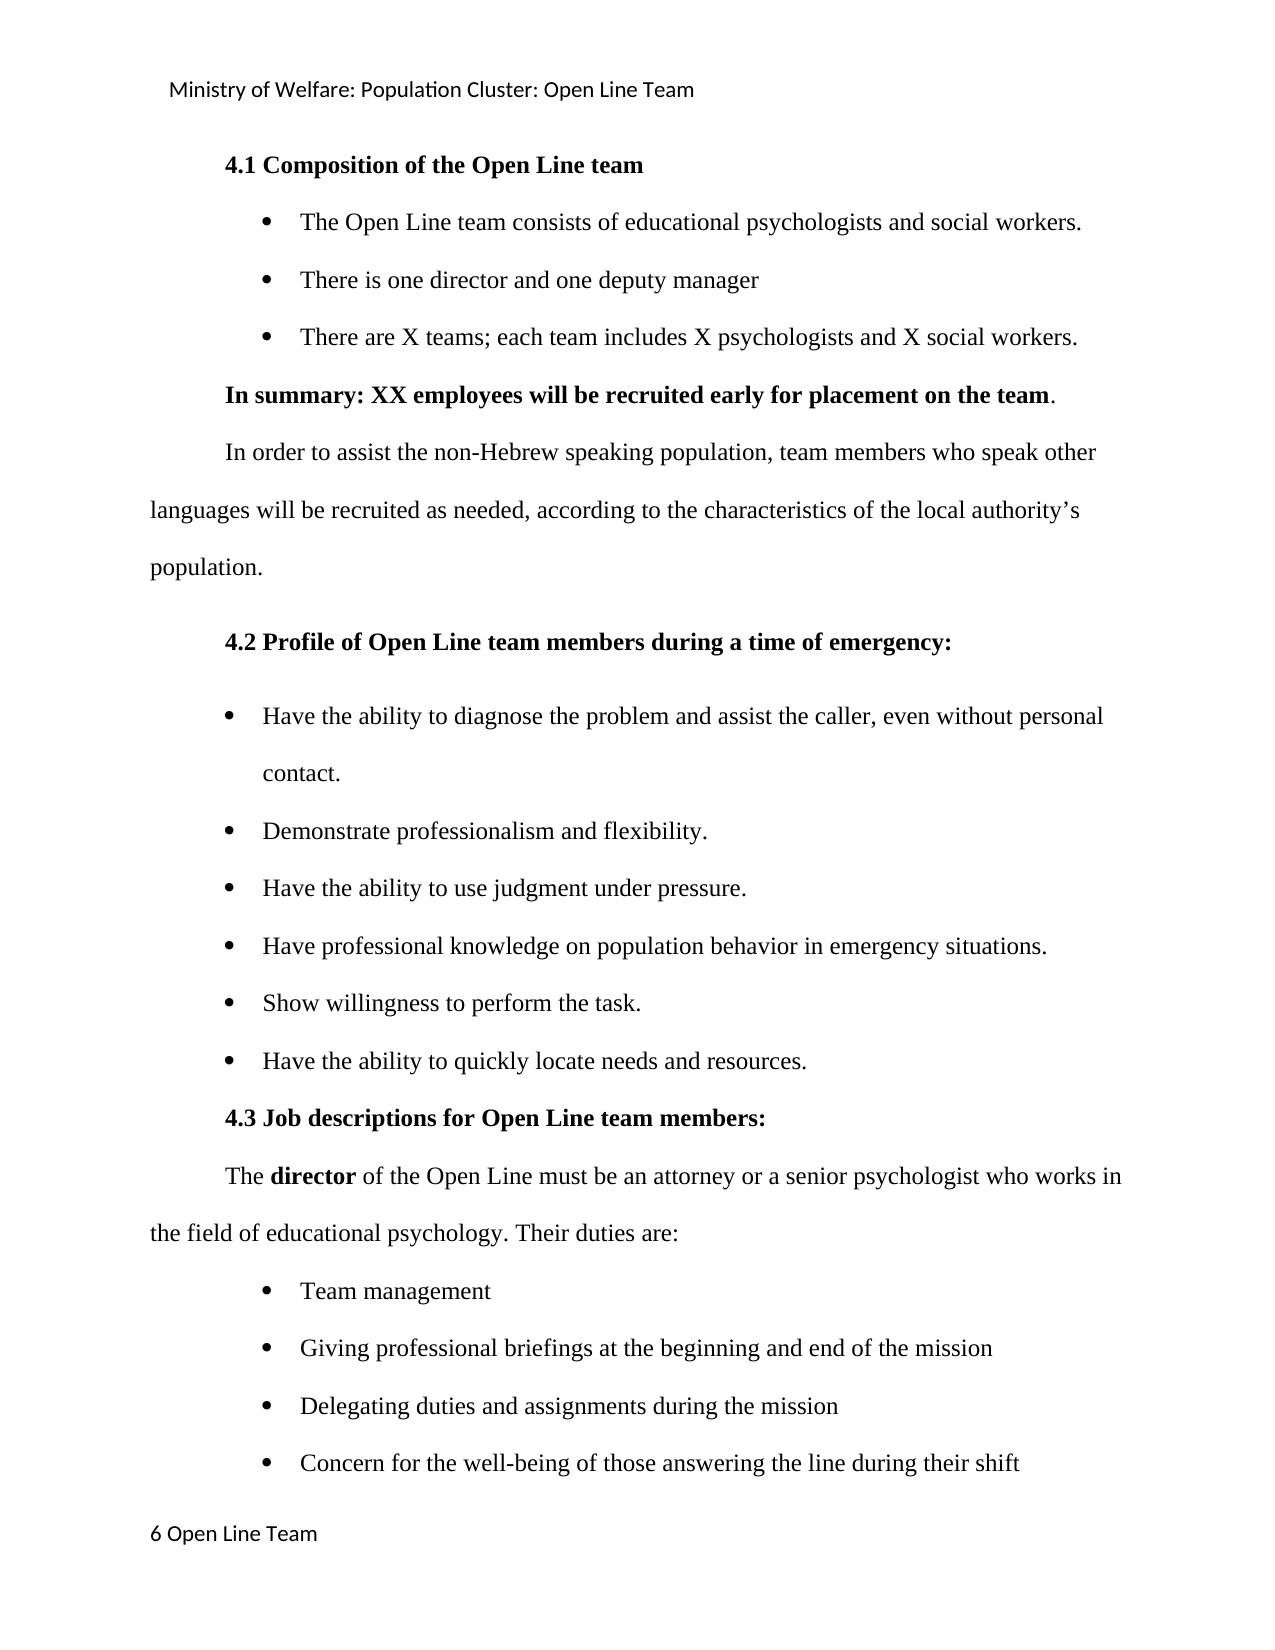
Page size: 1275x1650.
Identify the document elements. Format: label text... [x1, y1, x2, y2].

list Team management [262, 1276, 1125, 1304]
list Giving professional briefings at the beginning and end of the mission [262, 1333, 1125, 1362]
list The director of the Open Line must be an attorney or a senior psychologist who works in the field of educational psychology. Their duties are: [150, 1161, 1125, 1247]
list The Open Line team consists of educational psychologists and social workers. [262, 207, 1125, 236]
list Have the ability to use judgment under pressure. [225, 873, 1125, 902]
list Show willingness to perform the task. [225, 988, 1125, 1017]
list 4.3 Job descriptions for Open Line team members: [225, 1103, 1125, 1132]
list Have professional knowledge on population behavior in emergency situations. [225, 931, 1125, 959]
text 4.2 Profile of Open Line team members during a time of emergency: [150, 627, 1125, 655]
list Delegating duties and assignments during the mission [262, 1391, 1125, 1419]
list Have the ability to quickly locate needs and resources. [225, 1046, 1125, 1074]
list In summary: XX employees will be recruited early for placement on the team. [150, 380, 1125, 409]
list Demonstrate professionalism and flexibility. [225, 816, 1125, 844]
list 4.1 Composition of the Open Line team [225, 150, 1125, 179]
list There is one director and one deputy manager [262, 265, 1125, 294]
list Have the ability to diagnose the problem and assist the caller, even without personal contact. [225, 701, 1125, 787]
list Concern for the well-being of those answering the line during their shift [262, 1448, 1125, 1477]
list There are X teams; each team includes X psychologists and X social workers. [262, 322, 1125, 351]
list In order to assist the non-Hebrew speaking population, team members who speak other languages will be recruited as needed, according to the characteristics of the local authority’s population. [150, 437, 1125, 581]
